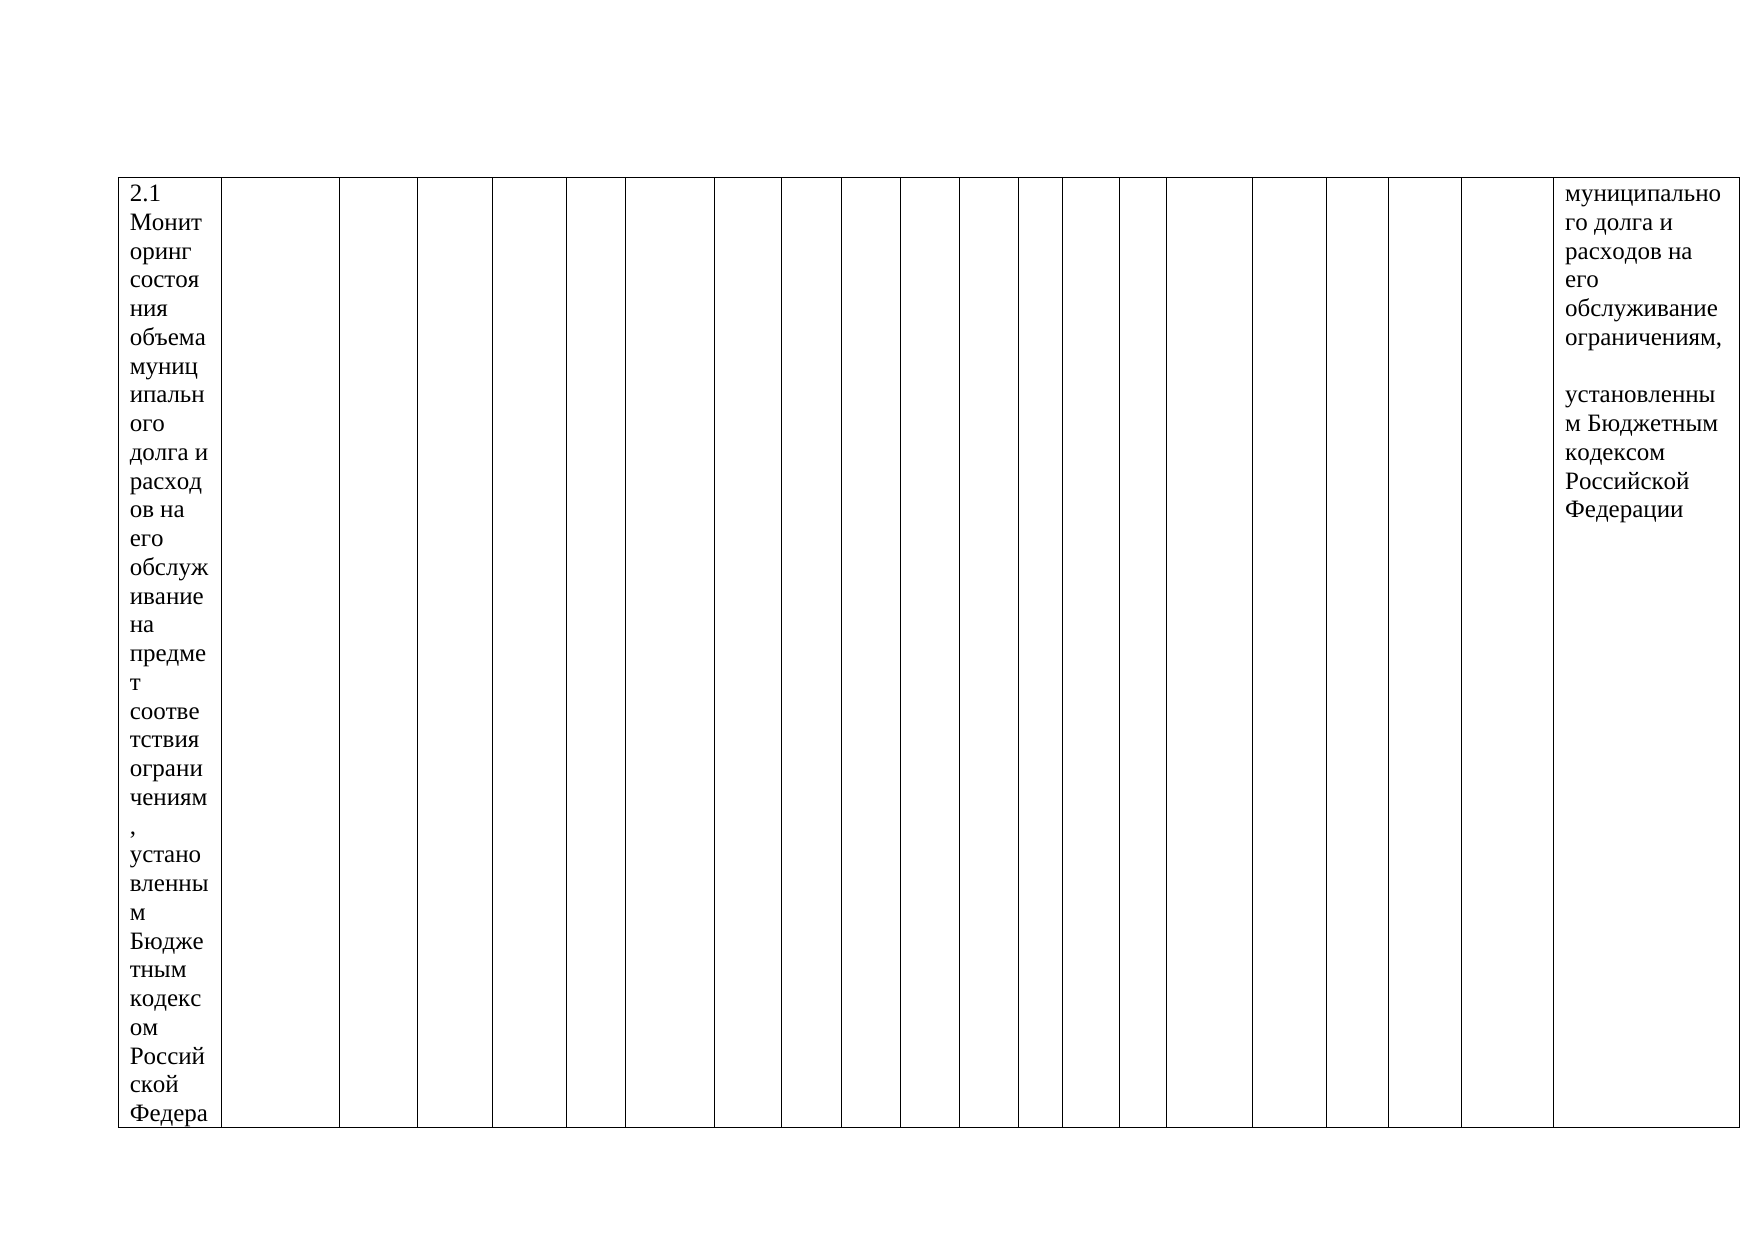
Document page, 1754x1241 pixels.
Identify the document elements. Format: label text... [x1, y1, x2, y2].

table_cell Х [1253, 178, 1326, 1127]
table_cell Х [340, 178, 417, 1127]
table_cell Х [626, 178, 714, 1127]
table_cell Х [960, 178, 1018, 1127]
table_cell Х [493, 178, 566, 1127]
table_cell Х [567, 178, 625, 1127]
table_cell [119, 178, 221, 1127]
table_cell Х [1167, 178, 1252, 1127]
table_cell Х [1120, 178, 1166, 1127]
table_cell Х [222, 178, 339, 1127]
table_cell Х [1389, 178, 1461, 1127]
table_cell Х [1063, 178, 1119, 1127]
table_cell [1554, 178, 1739, 1127]
table_cell Х [715, 178, 781, 1127]
table_cell Х [842, 178, 900, 1127]
table_cell Х [1327, 178, 1388, 1127]
table_cell Х [1462, 178, 1553, 1127]
table_cell Х [901, 178, 959, 1127]
table_cell Х [418, 178, 492, 1127]
table_cell Х [1019, 178, 1062, 1127]
table_cell Х [782, 178, 841, 1127]
